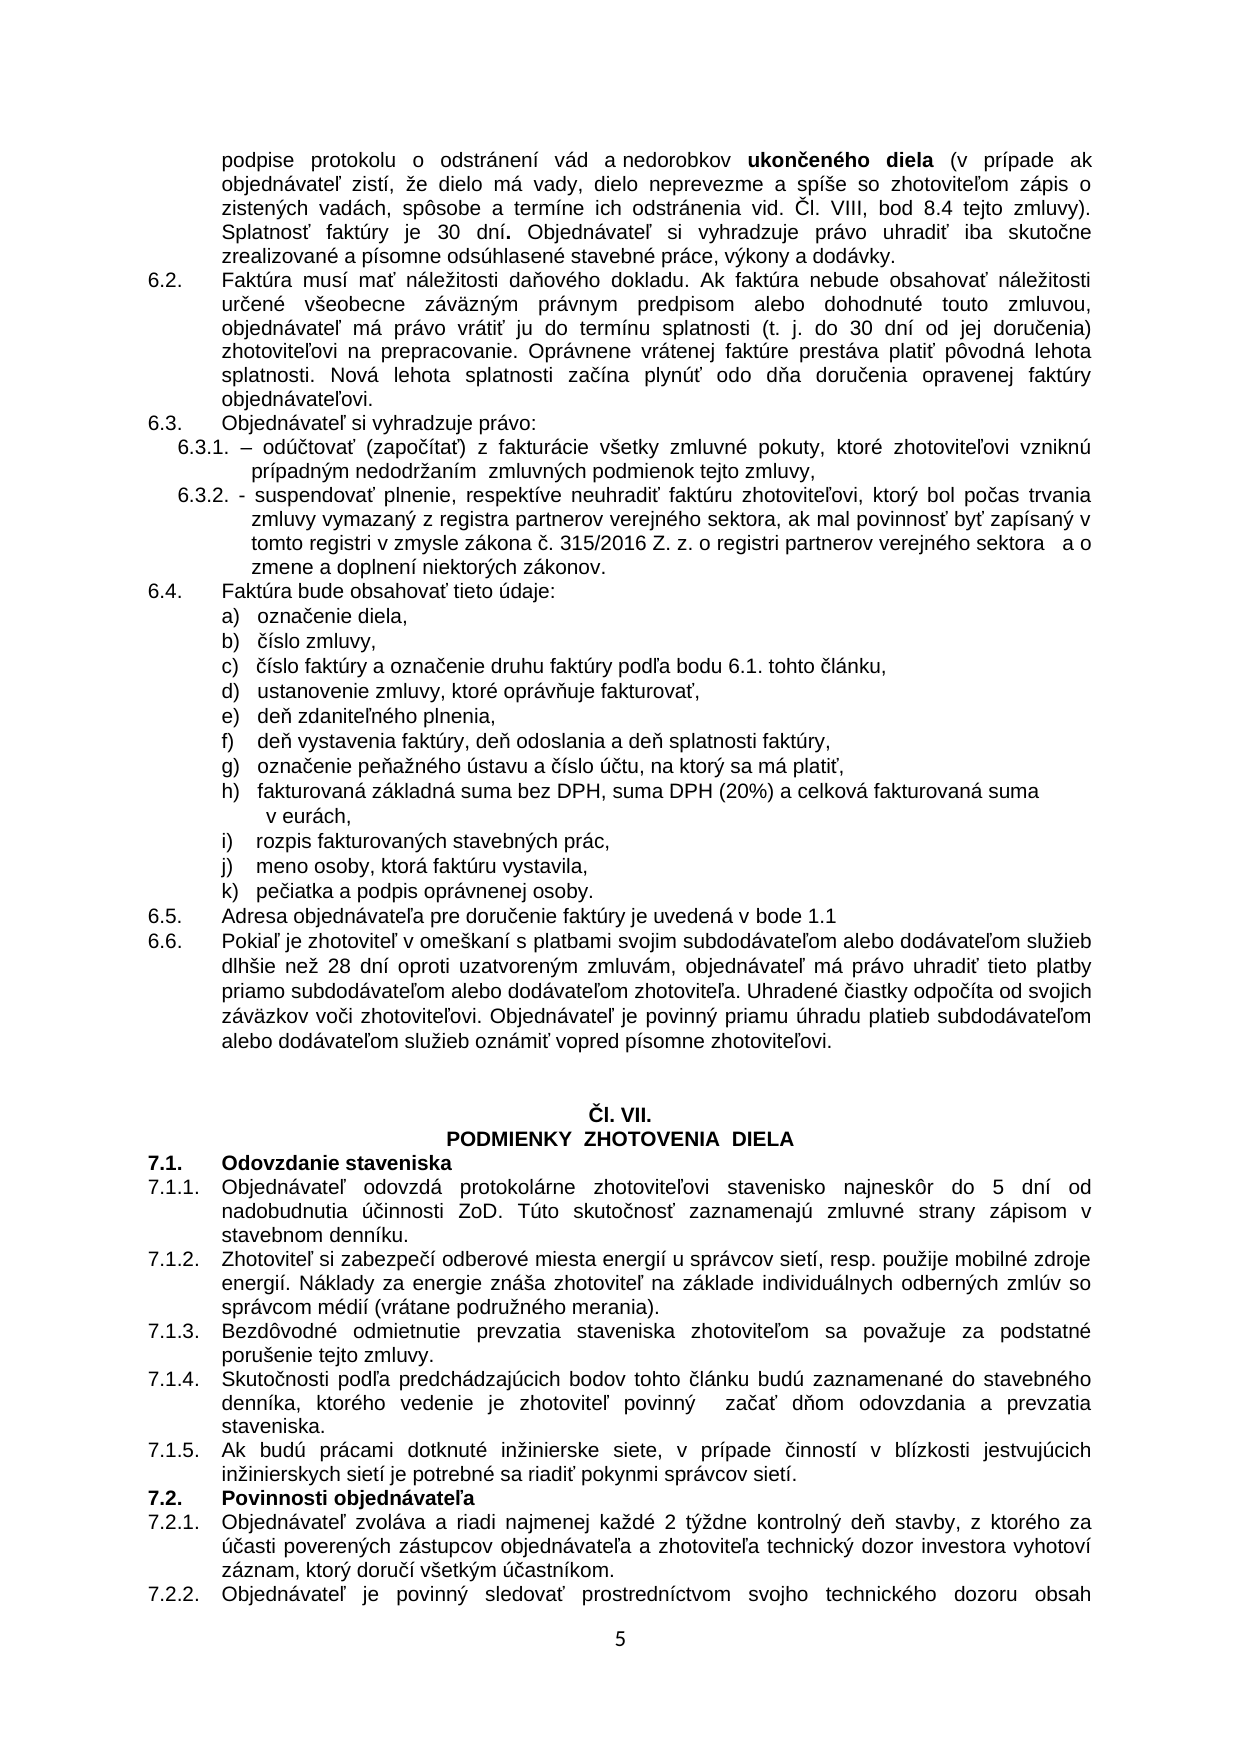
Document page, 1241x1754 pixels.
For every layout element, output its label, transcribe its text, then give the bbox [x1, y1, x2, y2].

text k) pečiatka a podpis oprávnenej osoby. [221, 878, 1093, 903]
text 6.6. Pokiaľ je zhotoviteľ v omeškaní s platbami svojim subdodávateľom alebo dodávateľom služieb dlhšie než 28 dní oproti uzatvoreným zmluvám, objednávateľ má právo uhradiť tieto platby priamo subdodávateľom alebo dodávateľom zhotoviteľa. Uhradené čiastky odpočíta od svojich záväzkov voči zhotoviteľovi. Objednávateľ je povinný priamu úhradu platieb subdodávateľom alebo dodávateľom služieb oznámiť vopred písomne zhotoviteľovi. [148, 928, 1093, 1053]
text h) fakturovaná základná suma bez DPH, suma DPH (20%) a celková fakturovaná suma v eurách, [221, 778, 1093, 828]
text 6.3. Objednávateľ si vyhradzuje právo: [148, 411, 1093, 435]
text e) deň zdaniteľného plnenia, [221, 703, 1093, 728]
text j) meno osoby, ktorá faktúru vystavila, [221, 853, 1093, 878]
text i) rozpis fakturovaných stavebných prác, [221, 828, 1093, 853]
text 7.1.4. Skutočnosti podľa predchádzajúcich bodov tohto článku budú zaznamenané do stavebného denníka, ktorého vedenie je zhotoviteľ povinný začať dňom odovzdania a prevzatia staveniska. [148, 1366, 1093, 1438]
text 6.4. Faktúra bude obsahovať tieto údaje: [148, 579, 1093, 603]
text 7.1.3. Bezdôvodné odmietnutie prevzatia staveniska zhotoviteľom sa považuje za podstatné porušenie tejto zmluvy. [148, 1318, 1093, 1366]
text 7.2. Povinnosti objednávateľa [148, 1486, 1093, 1510]
text c) číslo faktúry a označenie druhu faktúry podľa bodu 6.1. tohto článku, [221, 653, 1093, 678]
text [148, 148, 1093, 267]
text f) deň vystavenia faktúry, deň odoslania a deň splatnosti faktúry, [221, 728, 1093, 753]
text PODMIENKY ZHOTOVENIA DIELA [148, 1127, 1093, 1151]
text d) ustanovenie zmluvy, ktoré oprávňuje fakturovať, [221, 678, 1093, 703]
text 6.3.1. – odúčtovať (započítať) z fakturácie všetky zmluvné pokuty, ktoré zhotoviteľovi vzniknú prípadným nedodržaním zmluvných podmienok tejto zmluvy, [177, 435, 1093, 483]
text 6.3.2. - suspendovať plnenie, respektíve neuhradiť faktúru zhotoviteľovi, ktorý bol počas trvania zmluvy vymazaný z registra partnerov verejného sektora, ak mal povinnosť byť zapísaný v tomto registri v zmysle zákona č. 315/2016 Z. z. o registri partnerov verejného sektora a o zmene a doplnení niektorých zákonov. [177, 483, 1093, 579]
text b) číslo zmluvy, [221, 628, 1093, 653]
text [148, 1582, 1093, 1606]
text 7.2.1. Objednávateľ zvoláva a riadi najmenej každé 2 týždne kontrolný deň stavby, z ktorého za účasti poverených zástupcov objednávateľa a zhotoviteľa technický dozor investora vyhotoví záznam, ktorý doručí všetkým účastníkom. [148, 1510, 1093, 1582]
text Čl. VII. [148, 1103, 1093, 1127]
text 7.1. Odovzdanie staveniska [148, 1151, 1093, 1175]
text g) označenie peňažného ústavu a číslo účtu, na ktorý sa má platiť, [221, 753, 1093, 778]
text 7.1.1. Objednávateľ odovzdá protokolárne zhotoviteľovi stavenisko najneskôr do 5 dní od nadobudnutia účinnosti ZoD. Túto skutočnosť zaznamenajú zmluvné strany zápisom v stavebnom denníku. [148, 1175, 1093, 1247]
list Ak budú prácami dotknuté inžinierske siete, v prípade činností v blízkosti jestvujúcich inžinierskych sietí je potrebné sa riadiť pokynmi správcov sietí. [148, 1438, 1093, 1486]
text 6.2. Faktúra musí mať náležitosti daňového dokladu. Ak faktúra nebude obsahovať náležitosti určené všeobecne záväzným právnym predpisom alebo dohodnuté touto zmluvou, objednávateľ má právo vrátiť ju do termínu splatnosti (t. j. do 30 dní od jej doručenia) zhotoviteľovi na prepracovanie. Oprávnene vrátenej faktúre prestáva platiť pôvodná lehota splatnosti. Nová lehota splatnosti začína plynúť odo dňa doručenia opravenej faktúry objednávateľovi. [148, 267, 1093, 411]
text 6.5. Adresa objednávateľa pre doručenie faktúry je uvedená v bode 1.1 [148, 903, 1093, 928]
text a) označenie diela, [148, 603, 1093, 628]
text 7.1.2. Zhotoviteľ si zabezpečí odberové miesta energií u správcov sietí, resp. použije mobilné zdroje energií. Náklady za energie znáša zhotoviteľ na základe individuálnych odberných zmlúv so správcom médií (vrátane podružného merania). [148, 1247, 1093, 1318]
